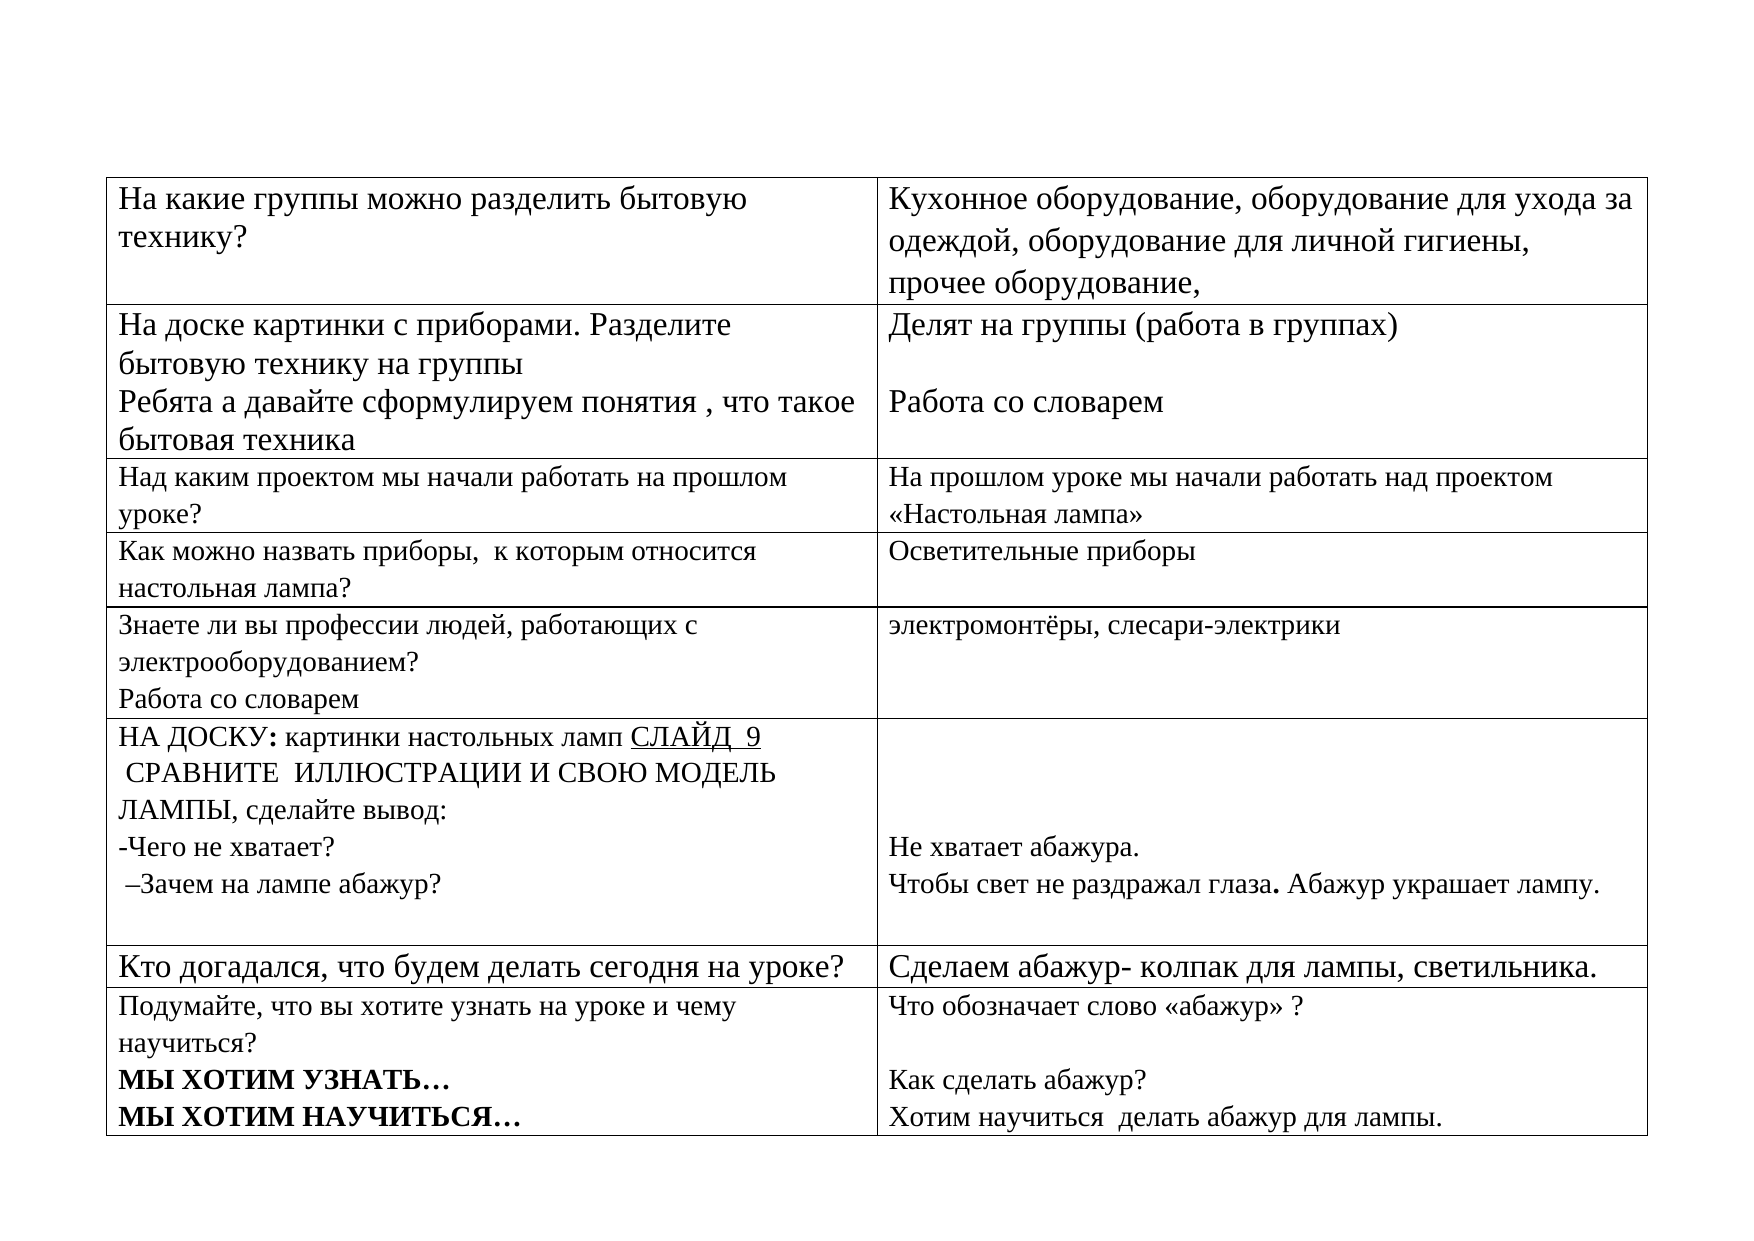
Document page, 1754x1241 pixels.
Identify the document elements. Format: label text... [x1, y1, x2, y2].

table_cell На доске картинки с приборами. Разделите бытовую технику на группы Ребята а давайте сформулируем понятия , что такое бытовая техника [107, 305, 877, 458]
table_cell Знаете ли вы профессии людей, работающих с электрооборудованием? Работа со словарем [107, 608, 877, 718]
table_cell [878, 988, 1647, 1135]
table_cell На прошлом уроке мы начали работать над проектом «Настольная лампа» [878, 459, 1647, 532]
table_cell НА ДОСКУ: картинки настольных ламп СЛАЙД 9 СРАВНИТЕ ИЛЛЮСТРАЦИИ И СВОЮ МОДЕЛЬ ЛАМПЫ, сделайте вывод: -Чего не хватает? –Зачем на лампе абажур? [107, 719, 877, 945]
table_cell электромонтёры, слесари-электрики [878, 608, 1647, 718]
table_cell Не хватает абажура. Чтобы свет не раздражал глаза. Абажур украшает лампу. [878, 719, 1647, 945]
table_cell Над каким проектом мы начали работать на прошлом уроке? [107, 459, 877, 532]
table_cell Как можно назвать приборы, к которым относится настольная лампа? [107, 533, 877, 606]
table_cell Осветительные приборы [878, 533, 1647, 606]
table_cell Делят на группы (работа в группах) Работа со словарем [878, 305, 1647, 458]
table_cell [878, 178, 1647, 303]
table_cell Сделаем абажур- колпак для лампы, светильника. [878, 946, 1647, 987]
table_cell Кто догадался, что будем делать сегодня на уроке? [107, 946, 877, 987]
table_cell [107, 178, 877, 303]
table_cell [107, 988, 877, 1135]
